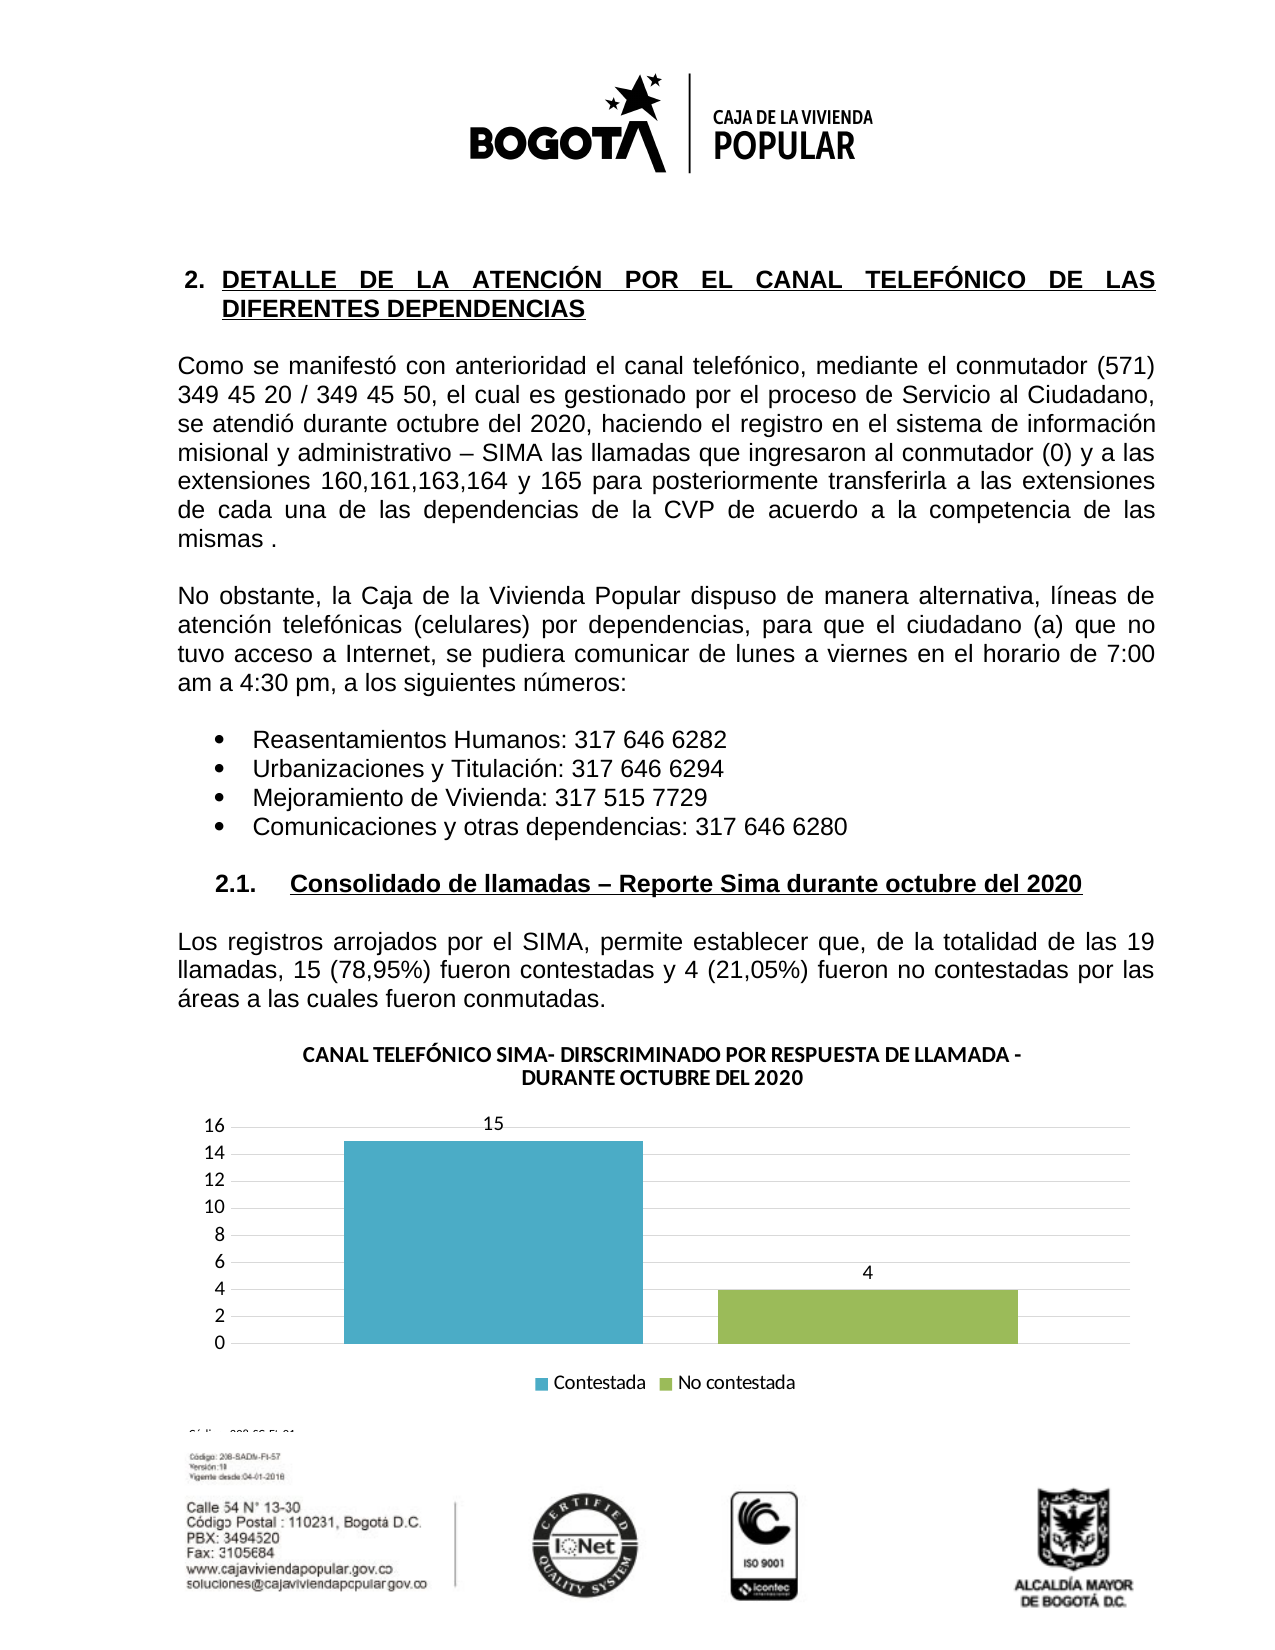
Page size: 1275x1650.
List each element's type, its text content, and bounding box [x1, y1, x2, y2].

list Reasentamientos Humanos: 317 646 6282 [215, 725, 1157, 754]
list Urbanizaciones y Titulación: 317 646 6294 [215, 754, 1157, 783]
text No obstante, la Caja de la Vivienda Popular dispuso de manera alternativa, líneas de atención telefónicas (celulares) por dependencias, para que el ciudadano (a) que no tuvo acceso a Internet, se pudiera comunicar de lunes a viernes en el horario de 7:00 am a 4:30 pm, a los siguientes números: [177, 581, 1157, 696]
list Mejoramiento de Vivienda: 317 515 7729 [215, 783, 1157, 812]
picture [953, 1418, 1200, 1624]
picture [110, 1432, 885, 1624]
list DETALLE DE LA ATENCIÓN POR EL CANAL TELEFÓNICO DE LAS DIFERENTES DEPENDENCIAS [184, 265, 1157, 322]
list Comunicaciones y otras dependencias: 317 646 6280 [215, 812, 1157, 840]
text Como se manifestó con anterioridad el canal telefónico, mediante el conmutador (571) 349 45 20 / 349 45 50, el cual es gestionado por el proceso de Servicio al Ciudadano, se atendió durante octubre del 2020, haciendo el registro en el sistema de información misional y administrativo – SIMA las llamadas que ingresaron al conmutador (0) y a las extensiones 160,161,163,164 y 165 para posteriormente transferirla a las extensiones de cada una de las dependencias de la CVP de acuerdo a la competencia de las mismas . [177, 351, 1157, 552]
text Los registros arrojados por el SIMA, permite establecer que, de la totalidad de las 19 llamadas, 15 (78,95%) fueron contestadas y 4 (21,05%) fueron no contestadas por las áreas a las cuales fueron conmutadas. [177, 927, 1157, 1013]
picture [461, 73, 873, 189]
list Consolidado de llamadas – Reporte Sima durante octubre del 2020 [215, 869, 1157, 898]
